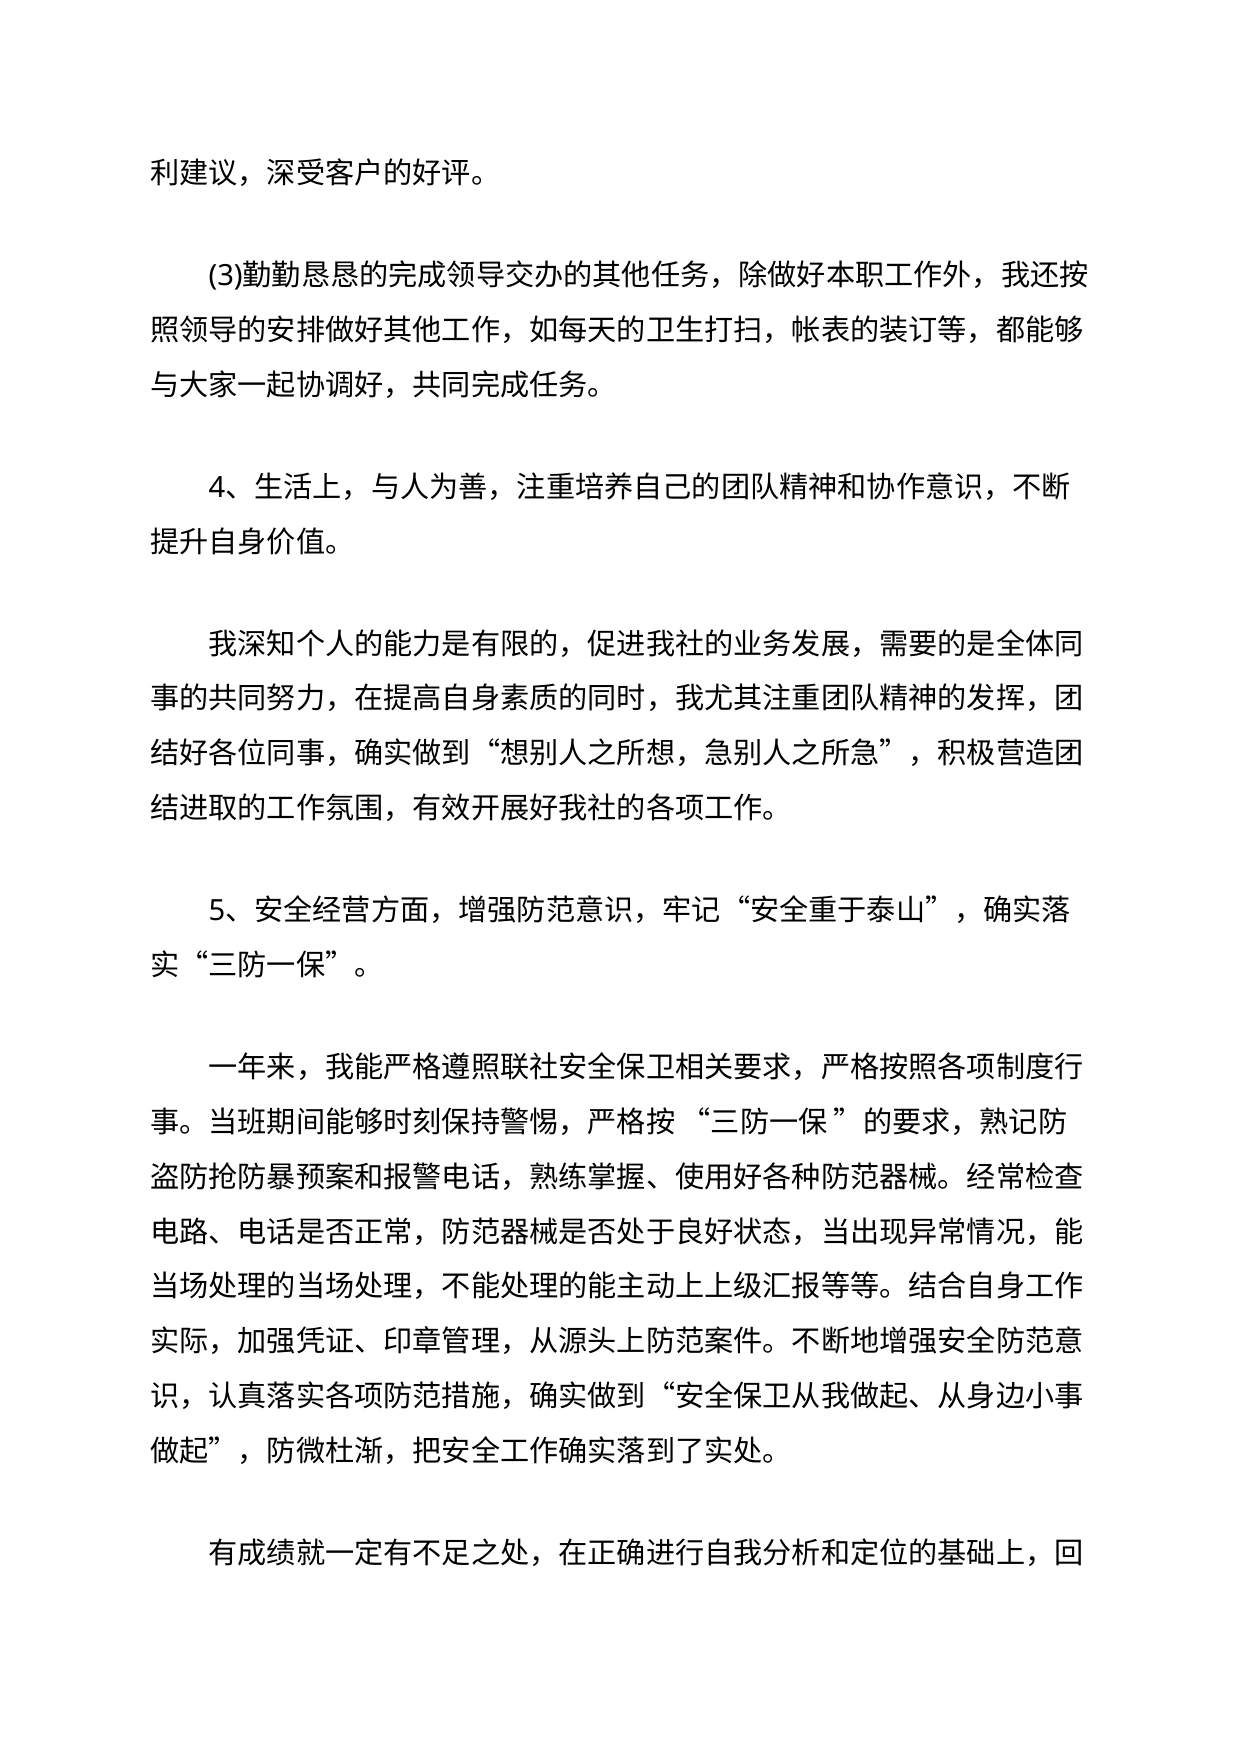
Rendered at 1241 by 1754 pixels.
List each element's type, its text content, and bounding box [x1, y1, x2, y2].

text (3)勤勤恳恳的完成领导交办的其他任务，除做好本职工作外，我还按照领导的安排做好其他工作，如每天的卫生打扫，帐表的装订等，都能够与大家一起协调好，共同完成任务。 [150, 252, 1090, 404]
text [150, 150, 1090, 192]
text 4、生活上，与人为善，注重培养自己的团队精神和协作意识，不断提升自身价值。 [150, 463, 1090, 561]
text 5、安全经营方面，增强防范意识，牢记“安全重于泰山”，确实落实“三防一保”。 [150, 887, 1090, 984]
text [150, 1529, 1090, 1572]
text 我深知个人的能力是有限的，促进我社的业务发展，需要的是全体同事的共同努力，在提高自身素质的同时，我尤其注重团队精神的发挥，团结好各位同事，确实做到“想别人之所想，急别人之所急”，积极营造团结进取的工作氛围，有效开展好我社的各项工作。 [150, 620, 1090, 827]
text 一年来，我能严格遵照联社安全保卫相关要求，严格按照各项制度行事。当班期间能够时刻保持警惕，严格按 “三防一保 ”的要求，熟记防盗防抢防暴预案和报警电话，熟练掌握、使用好各种防范器械。经常检查电路、电话是否正常，防范器械是否处于良好状态，当出现异常情况，能当场处理的当场处理，不能处理的能主动上上级汇报等等。结合自身工作实际，加强凭证、印章管理，从源头上防范案件。不断地增强安全防范意识，认真落实各项防范措施，确实做到“安全保卫从我做起、从身边小事做起”，防微杜渐，把安全工作确实落到了实处。 [150, 1043, 1090, 1470]
